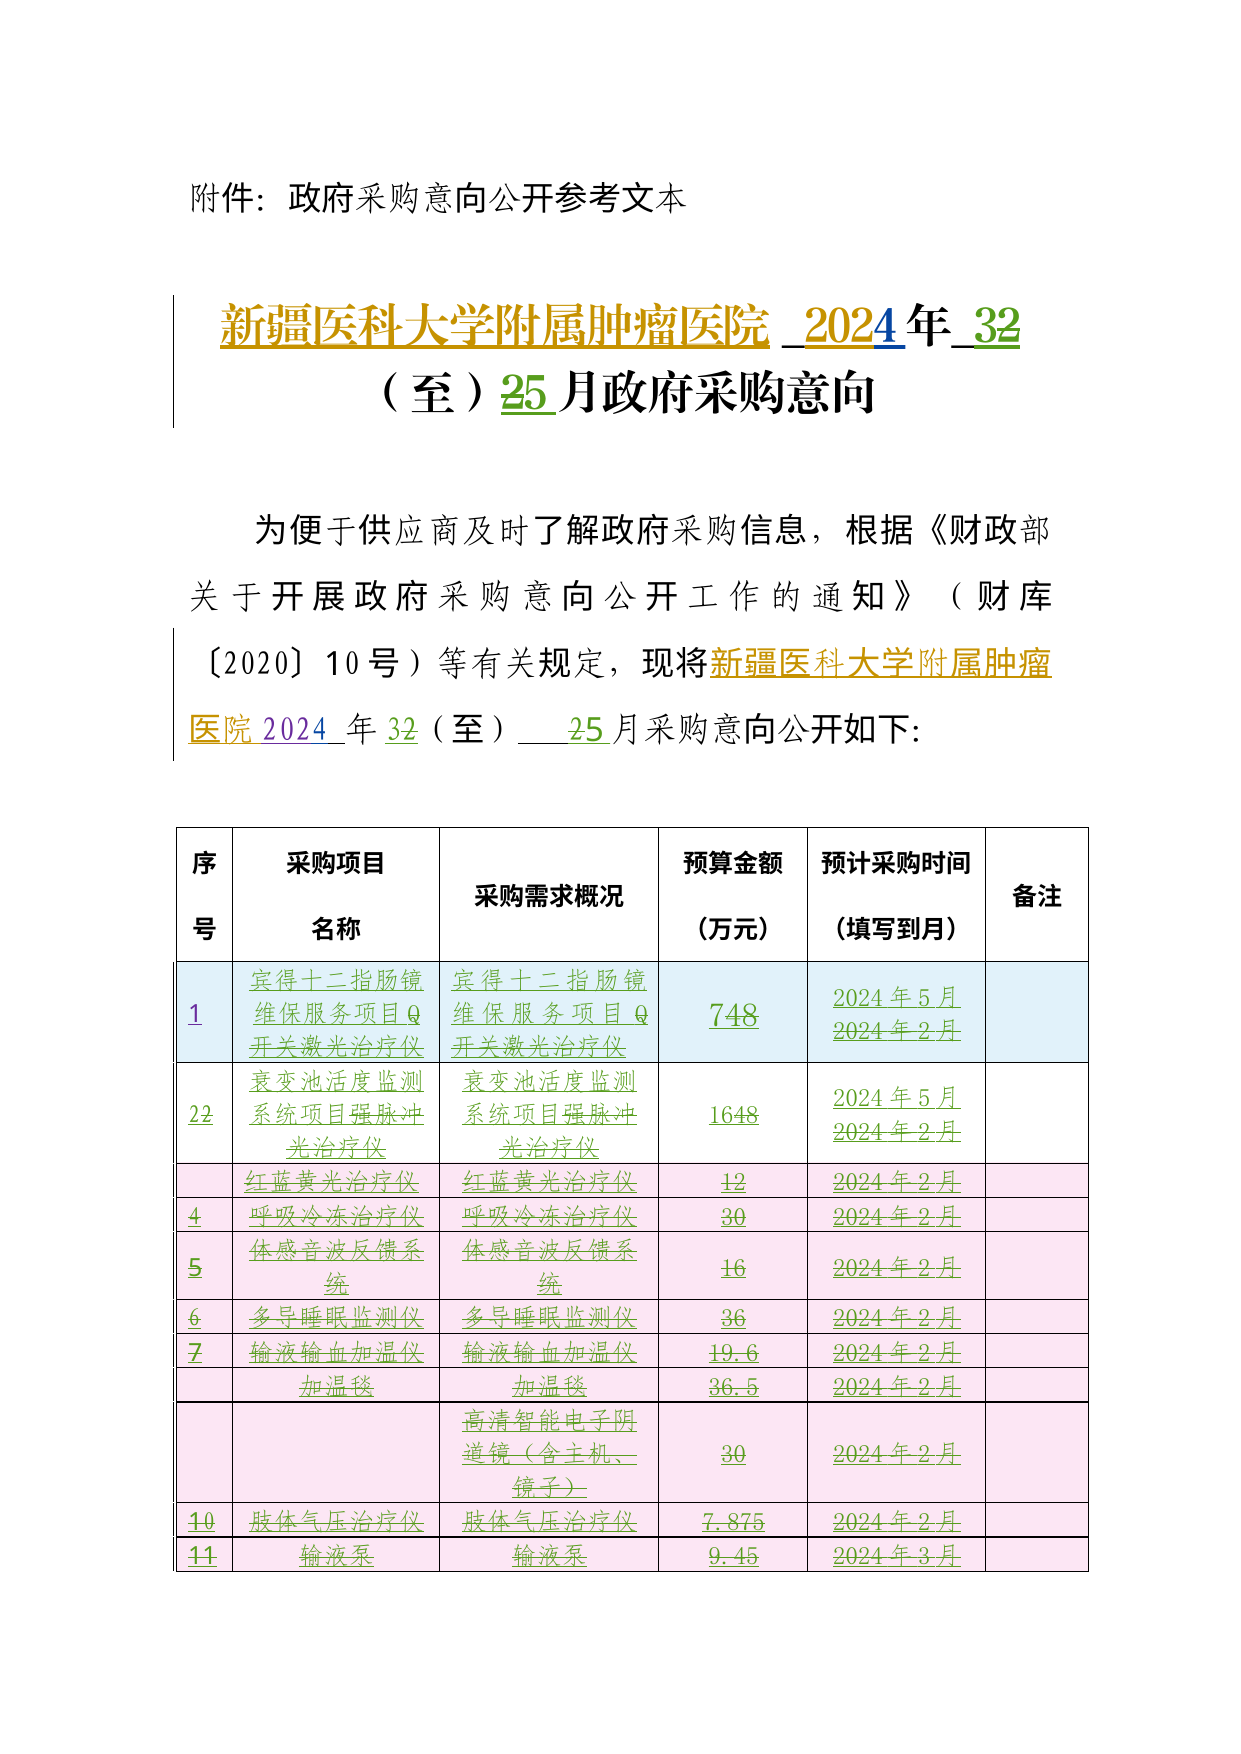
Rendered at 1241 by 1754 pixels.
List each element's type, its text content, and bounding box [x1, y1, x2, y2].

text 附件：政府采购意向公开参考文本 [188, 162, 1052, 229]
table_header 采购需求概况 [440, 828, 658, 961]
table_header 序号 [177, 828, 232, 961]
table_cell [440, 1063, 658, 1162]
table_cell [177, 1063, 232, 1162]
table_cell [659, 1063, 807, 1162]
table_cell [233, 1063, 439, 1162]
text 为便于供应商及时了解政府采购信息，根据《财政部关于开展政府采购意向公开工作的通知》（财库〔2020〕10号）等有关规定，现将 年（至） 月采购意向公开如下： [188, 495, 1052, 761]
table_cell [808, 1063, 985, 1162]
table_header 备注 [986, 828, 1088, 961]
text _年_（至）月政府采购意向 [188, 295, 1052, 428]
table_header 采购项目 名称 [233, 828, 439, 961]
table_cell [986, 1063, 1088, 1162]
table_header 预算金额 （万元） [659, 828, 807, 961]
table_header 预计采购时间 （填写到月） [808, 828, 985, 961]
